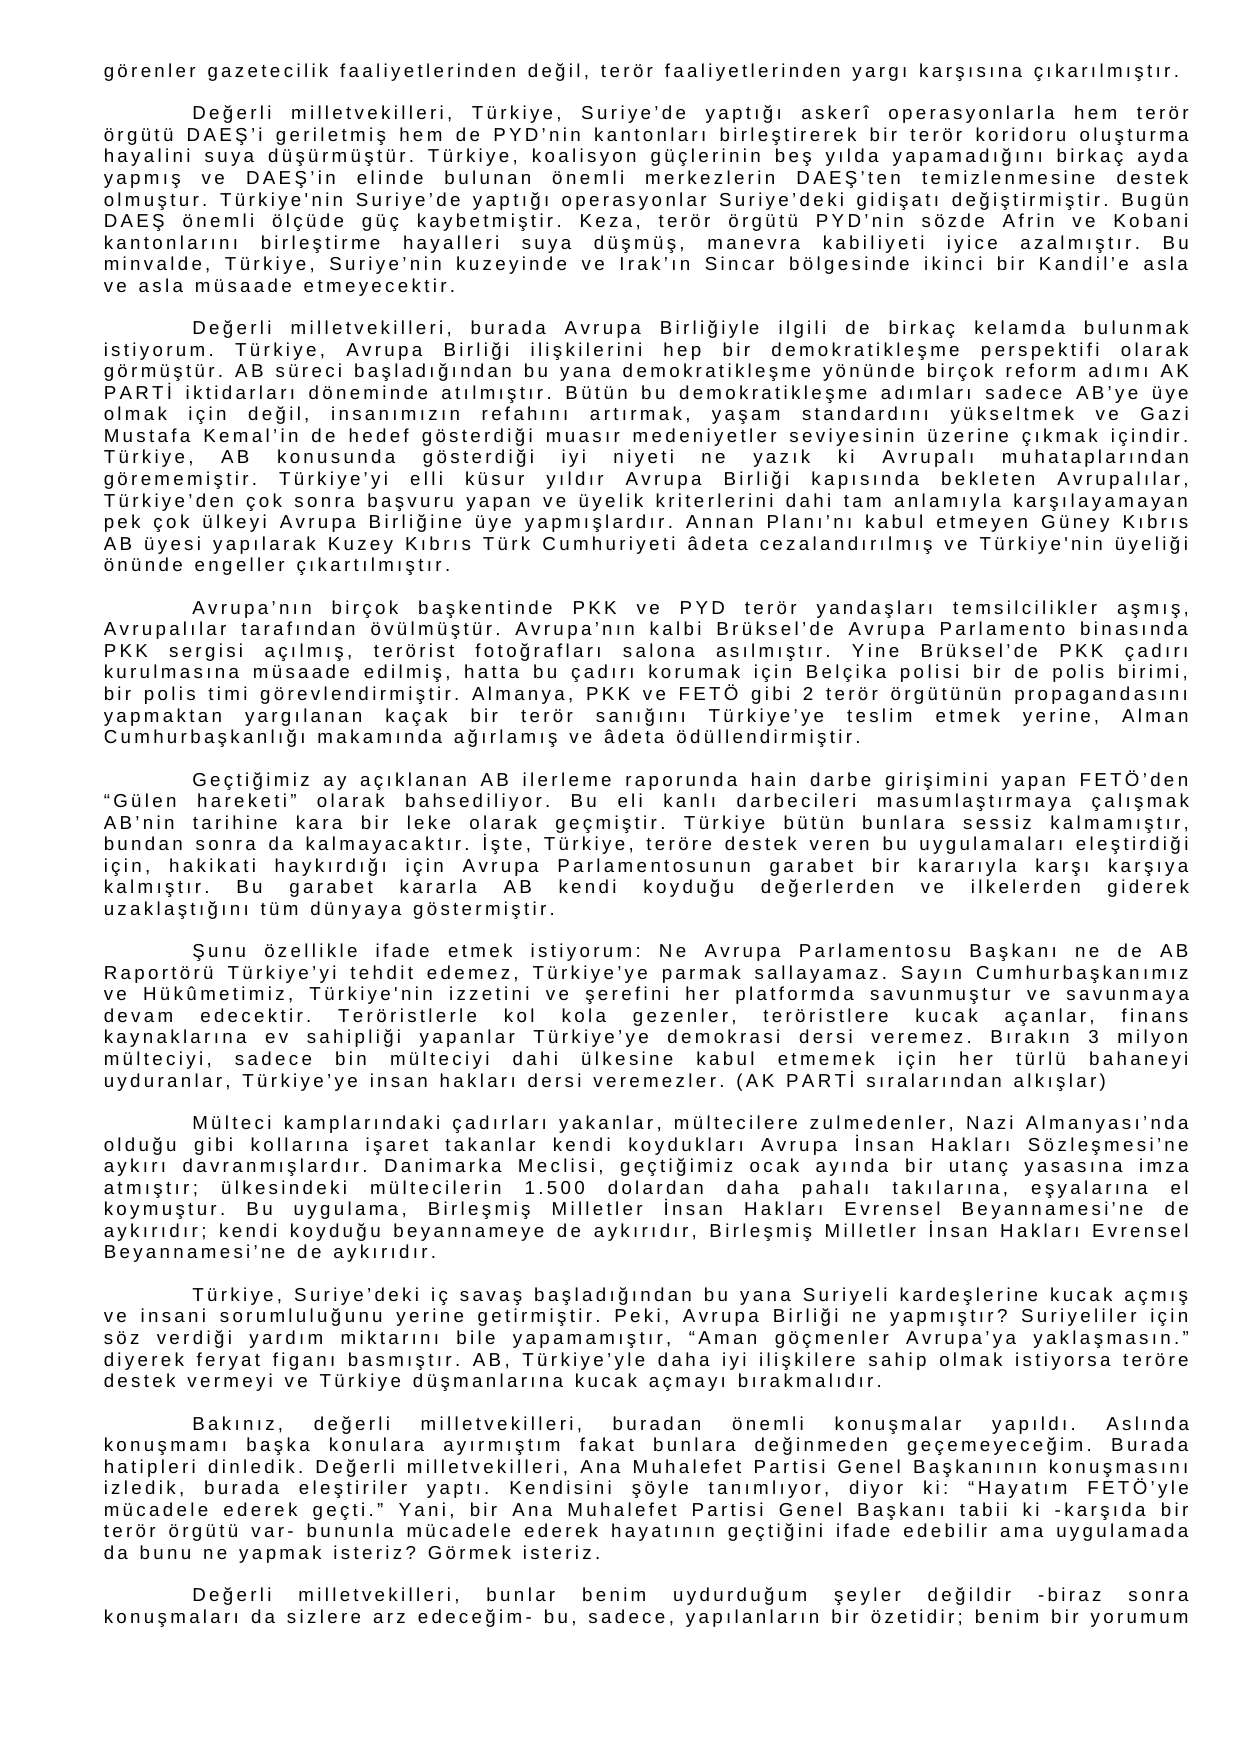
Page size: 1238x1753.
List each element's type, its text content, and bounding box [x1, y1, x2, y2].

text Geçtiğimiz ay açıklanan AB ilerleme raporunda hain darbe girişimini yapan FETÖ’den “Gülen hareketi” olarak bahsediliyor. Bu eli kanlı darbecileri masumlaştırmaya çalışmak AB’nin tarihine kara bir leke olarak geçmiştir. Türkiye bütün bunlara sessiz kalmamıştır, bundan sonra da kalmayacaktır. İşte, Türkiye, teröre destek veren bu uygulamaları eleştirdiği için, hakikati haykırdığı için Avrupa Parlamentosunun garabet bir kararıyla karşı karşıya kalmıştır. Bu garabet kararla AB kendi koyduğu değerlerden ve ilkelerden giderek uzaklaştığını tüm dünyaya göstermiştir. [103, 768, 1190, 919]
text Türkiye, Suriye’deki iç savaş başladığından bu yana Suriyeli kardeşlerine kucak açmış ve insani sorumluluğunu yerine getirmiştir. Peki, Avrupa Birliği ne yapmıştır? Suriyeliler için söz verdiği yardım miktarını bile yapamamıştır, “Aman göçmenler Avrupa’ya yaklaşmasın.” diyerek feryat figanı basmıştır. AB, Türkiye’yle daha iyi ilişkilere sahip olmak istiyorsa teröre destek vermeyi ve Türkiye düşmanlarına kucak açmayı bırakmalıdır. [103, 1284, 1190, 1391]
text Bakınız, değerli milletvekilleri, buradan önemli konuşmalar yapıldı. Aslında konuşmamı başka konulara ayırmıştım fakat bunlara değinmeden geçemeyeceğim. Burada hatipleri dinledik. Değerli milletvekilleri, Ana Muhalefet Partisi Genel Başkanının konuşmasını izledik, burada eleştiriler yaptı. Kendisini şöyle tanımlıyor, diyor ki: “Hayatım FETÖ’yle mücadele ederek geçti.” Yani, bir Ana Muhalefet Partisi Genel Başkanı tabii ki -karşıda bir terör örgütü var- bununla mücadele ederek hayatının geçtiğini ifade edebilir ama uygulamada da bunu ne yapmak isteriz? Görmek isteriz. [103, 1412, 1190, 1563]
text Şunu özellikle ifade etmek istiyorum: Ne Avrupa Parlamentosu Başkanı ne de AB Raportörü Türkiye’yi tehdit edemez, Türkiye’ye parmak sallayamaz. Sayın Cumhurbaşkanımız ve Hükûmetimiz, Türkiye'nin izzetini ve şerefini her platformda savunmuştur ve savunmaya devam edecektir. Teröristlerle kol kola gezenler, teröristlere kucak açanlar, finans kaynaklarına ev sahipliği yapanlar Türkiye’ye demokrasi dersi veremez. Bırakın 3 milyon mülteciyi, sadece bin mülteciyi dahi ülkesine kabul etmemek için her türlü bahaneyi uyduranlar, Türkiye’ye insan hakları dersi veremezler. (AK PARTİ sıralarından alkışlar) [103, 940, 1190, 1091]
text Değerli milletvekilleri, burada Avrupa Birliğiyle ilgili de birkaç kelamda bulunmak istiyorum. Türkiye, Avrupa Birliği ilişkilerini hep bir demokratikleşme perspektifi olarak görmüştür. AB süreci başladığından bu yana demokratikleşme yönünde birçok reform adımı AK PARTİ iktidarları döneminde atılmıştır. Bütün bu demokratikleşme adımları sadece AB’ye üye olmak için değil, insanımızın refahını artırmak, yaşam standardını yükseltmek ve Gazi Mustafa Kemal’in de hedef gösterdiği muasır medeniyetler seviyesinin üzerine çıkmak içindir. Türkiye, AB konusunda gösterdiği iyi niyeti ne yazık ki Avrupalı muhataplarından görememiştir. Türkiye’yi elli küsur yıldır Avrupa Birliği kapısında bekleten Avrupalılar, Türkiye’den çok sonra başvuru yapan ve üyelik kriterlerini dahi tam anlamıyla karşılayamayan pek çok ülkeyi Avrupa Birliğine üye yapmışlardır. Annan Planı’nı kabul etmeyen Güney Kıbrıs AB üyesi yapılarak Kuzey Kıbrıs Türk Cumhuriyeti âdeta cezalandırılmış ve Türkiye'nin üyeliği önünde engeller çıkartılmıştır. [103, 317, 1190, 576]
text Avrupa’nın birçok başkentinde PKK ve PYD terör yandaşları temsilcilikler aşmış, Avrupalılar tarafından övülmüştür. Avrupa’nın kalbi Brüksel’de Avrupa Parlamento binasında PKK sergisi açılmış, terörist fotoğrafları salona asılmıştır. Yine Brüksel’de PKK çadırı kurulmasına müsaade edilmiş, hatta bu çadırı korumak için Belçika polisi bir de polis birimi, bir polis timi görevlendirmiştir. Almanya, PKK ve FETÖ gibi 2 terör örgütünün propagandasını yapmaktan yargılanan kaçak bir terör sanığını Türkiye’ye teslim etmek yerine, Alman Cumhurbaşkanlığı makamında ağırlamış ve âdeta ödüllendirmiştir. [103, 597, 1190, 747]
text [103, 60, 1190, 81]
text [103, 1584, 1190, 1627]
text Değerli milletvekilleri, Türkiye, Suriye’de yaptığı askerî operasyonlarla hem terör örgütü DAEŞ’i geriletmiş hem de PYD’nin kantonları birleştirerek bir terör koridoru oluşturma hayalini suya düşürmüştür. Türkiye, koalisyon güçlerinin beş yılda yapamadığını birkaç ayda yapmış ve DAEŞ’in elinde bulunan önemli merkezlerin DAEŞ’ten temizlenmesine destek olmuştur. Türkiye'nin Suriye’de yaptığı operasyonlar Suriye’deki gidişatı değiştirmiştir. Bugün DAEŞ önemli ölçüde güç kaybetmiştir. Keza, terör örgütü PYD’nin sözde Afrin ve Kobani kantonlarını birleştirme hayalleri suya düşmüş, manevra kabiliyeti iyice azalmıştır. Bu minvalde, Türkiye, Suriye’nin kuzeyinde ve Irak’ın Sincar bölgesinde ikinci bir Kandil’e asla ve asla müsaade etmeyecektir. [103, 102, 1190, 296]
text Mülteci kamplarındaki çadırları yakanlar, mültecilere zulmedenler, Nazi Almanyası’nda olduğu gibi kollarına işaret takanlar kendi koydukları Avrupa İnsan Hakları Sözleşmesi’ne aykırı davranmışlardır. Danimarka Meclisi, geçtiğimiz ocak ayında bir utanç yasasına imza atmıştır; ülkesindeki mültecilerin 1.500 dolardan daha pahalı takılarına, eşyalarına el koymuştur. Bu uygulama, Birleşmiş Milletler İnsan Hakları Evrensel Beyannamesi’ne de aykırıdır; kendi koyduğu beyannameye de aykırıdır, Birleşmiş Milletler İnsan Hakları Evrensel Beyannamesi’ne de aykırıdır. [103, 1112, 1190, 1263]
